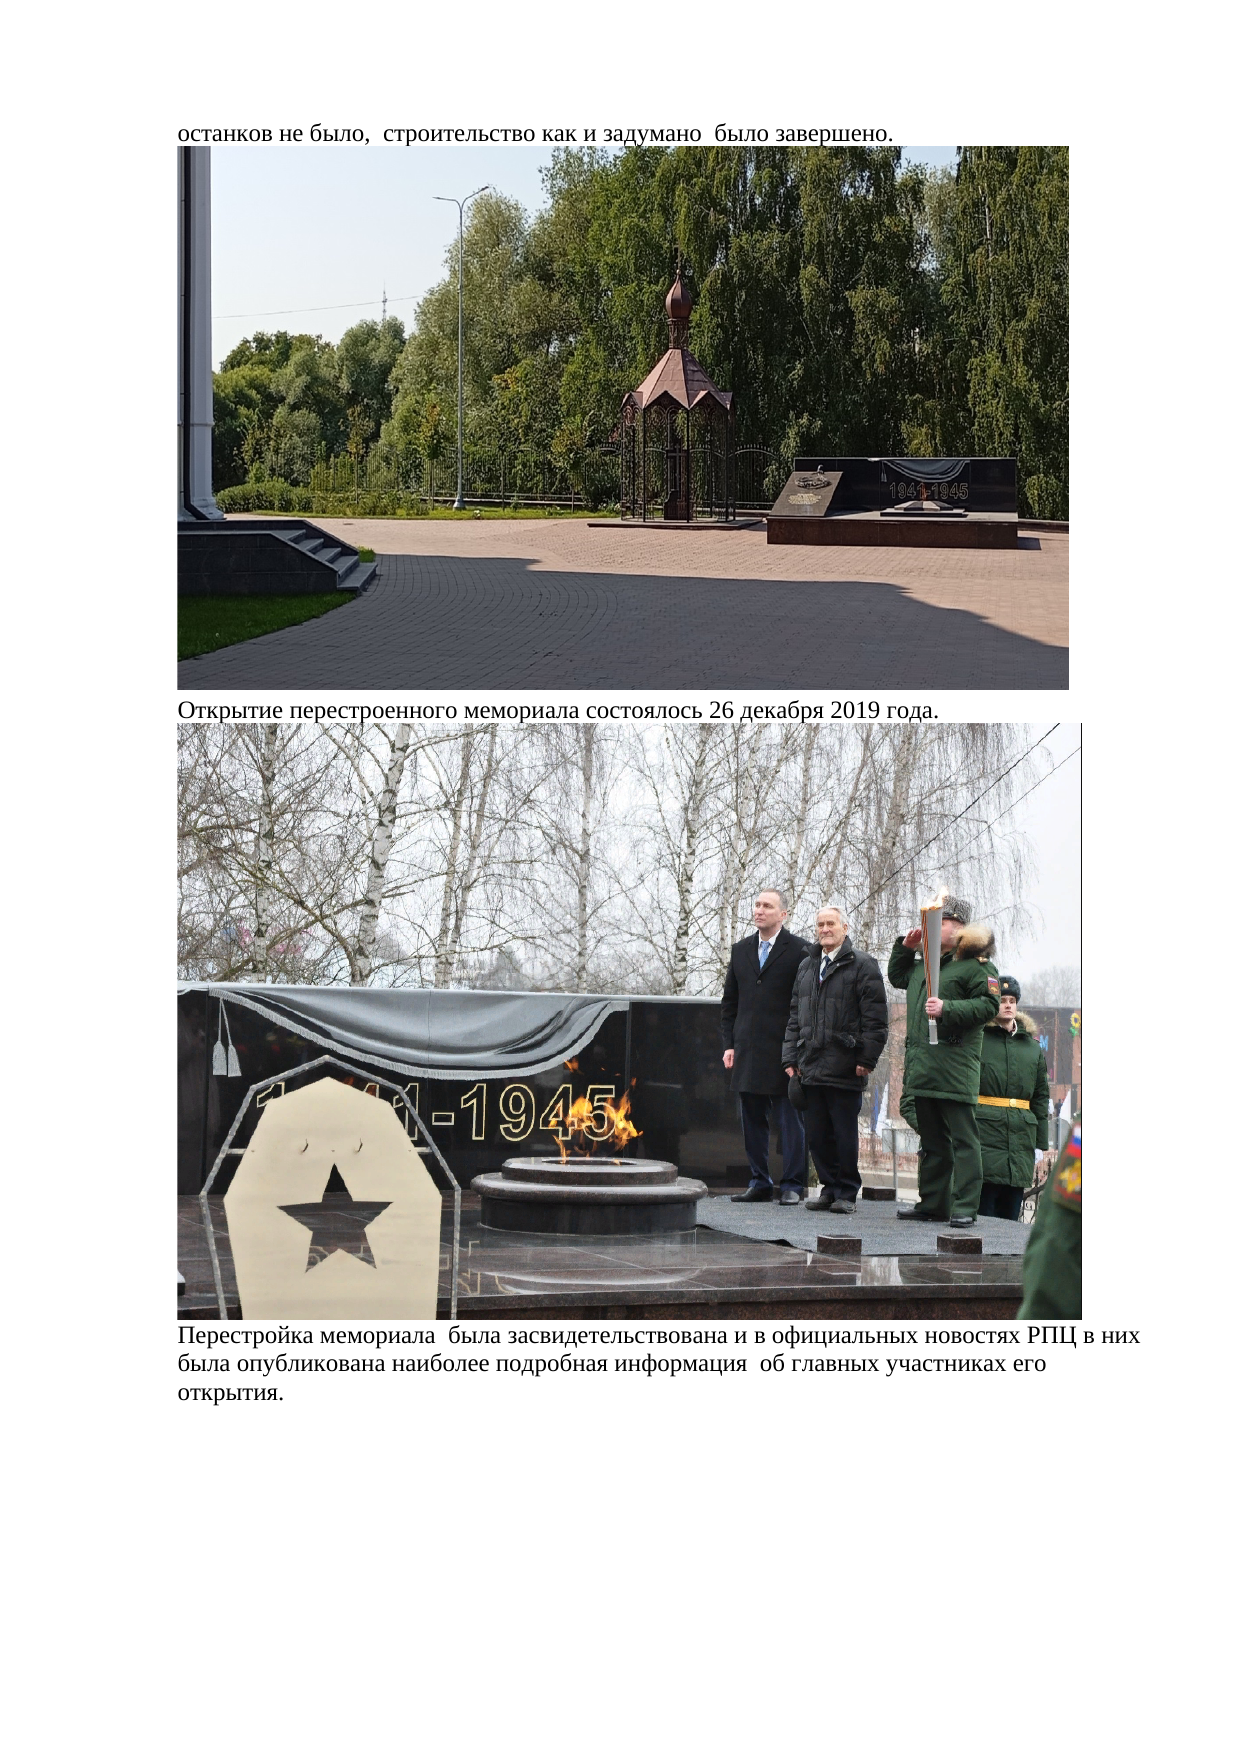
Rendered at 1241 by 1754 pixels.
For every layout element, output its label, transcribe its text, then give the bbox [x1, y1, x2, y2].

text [177, 118, 1152, 695]
picture [177, 723, 1082, 1320]
text Перестройка мемориала была засвидетельствована и в официальных новостях РПЦ в них была опубликована наиболее подробная информация об главных участниках его открытия. [177, 1320, 1152, 1406]
text Открытие перестроенного мемориала состоялось 26 декабря 2019 года. [177, 695, 1152, 724]
picture [177, 146, 1069, 690]
